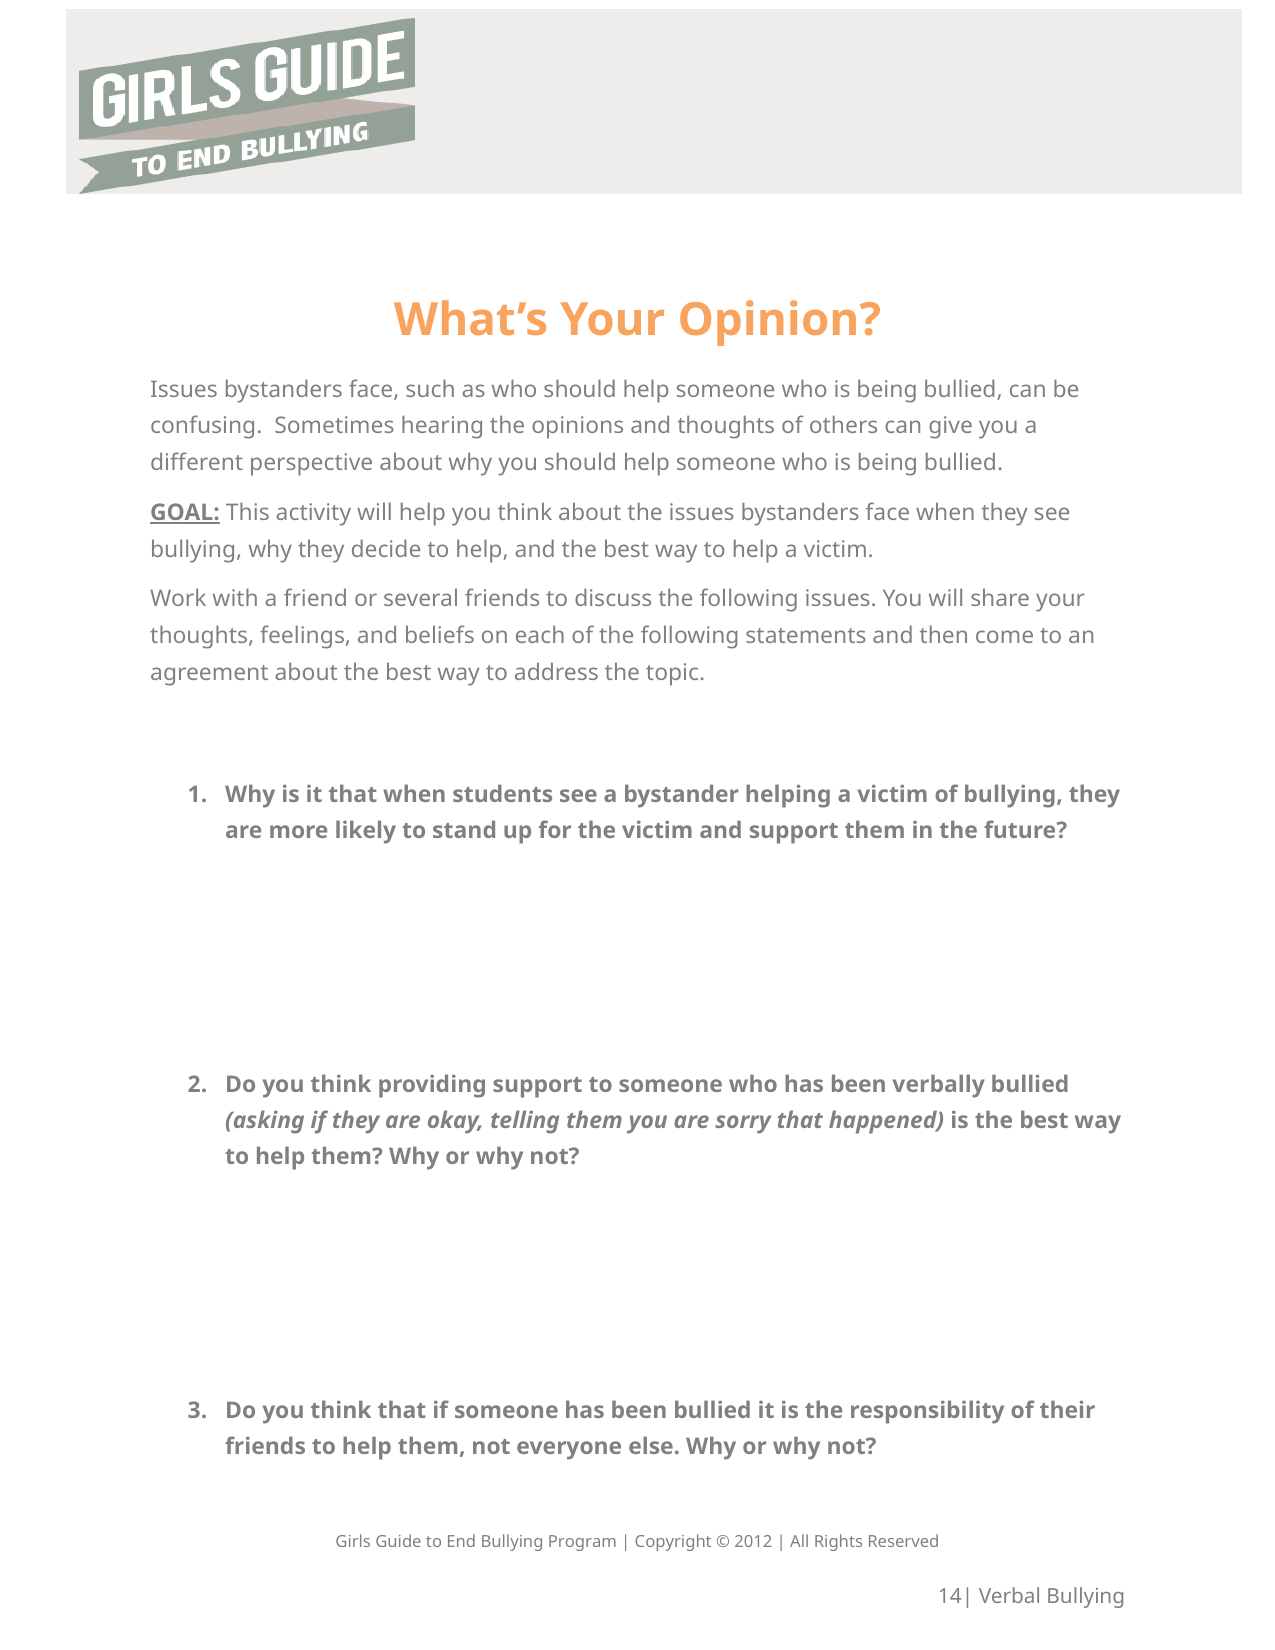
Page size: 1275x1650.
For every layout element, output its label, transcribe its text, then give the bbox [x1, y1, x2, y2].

list Do you think that if someone has been bullied it is the responsibility of their friends to help them, not everyone else. Why or why not? [187, 1394, 1125, 1461]
text Issues bystanders face, such as who should help someone who is being bullied, can be confusing. Sometimes hearing the opinions and thoughts of others can give you a different perspective about why you should help someone who is being bullied. [150, 373, 1125, 478]
picture [65, 7, 1243, 211]
list Why is it that when students see a bystander helping a victim of bullying, they are more likely to stand up for the victim and support them in the future? [187, 778, 1125, 845]
title What’s Your Opinion? [150, 287, 1125, 349]
list Do you think providing support to someone who has been verbally bullied (asking if they are okay, telling them you are sorry that happened) is the best way to help them? Why or why not? [187, 1068, 1125, 1171]
text GOAL: This activity will help you think about the issues bystanders face when they see bullying, why they decide to help, and the best way to help a victim. [150, 496, 1125, 564]
text Work with a friend or several friends to discuss the following issues. You will share your thoughts, feelings, and beliefs on each of the following statements and then come to an agreement about the best way to address the topic. [150, 582, 1125, 687]
